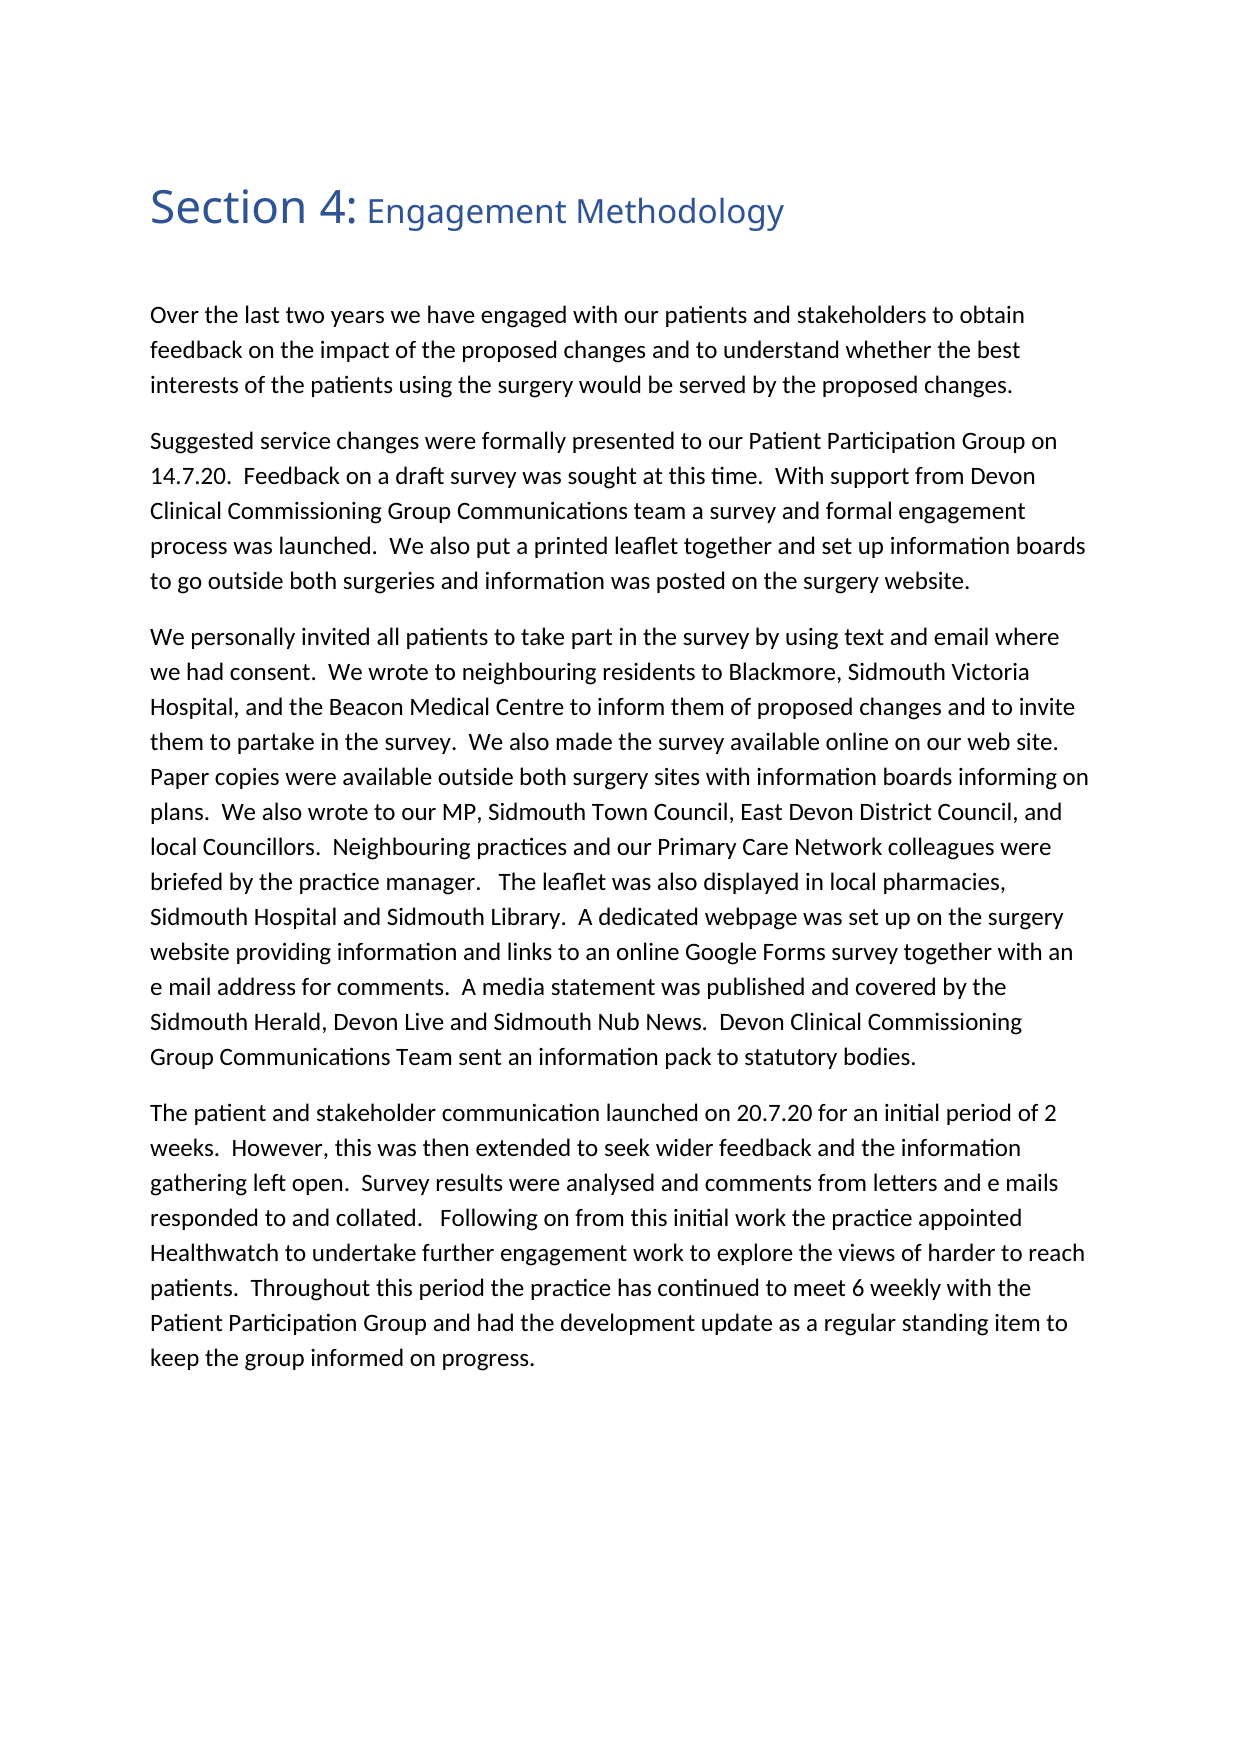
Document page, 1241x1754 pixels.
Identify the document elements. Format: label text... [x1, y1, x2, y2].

text The patient and stakeholder communication launched on 20.7.20 for an initial period of 2 weeks. However, this was then extended to seek wider feedback and the information gathering left open. Survey results were analysed and comments from letters and e mails responded to and collated. Following on from this initial work the practice appointed Healthwatch to undertake further engagement work to explore the views of harder to reach patients. Throughout this period the practice has continued to meet 6 weekly with the Patient Participation Group and had the development update as a regular standing item to keep the group informed on progress. [150, 1097, 1090, 1373]
subtitle Section 4: Engagement Methodology [150, 175, 1090, 237]
text Over the last two years we have engaged with our patients and stakeholders to obtain feedback on the impact of the proposed changes and to understand whether the best interests of the patients using the surgery would be served by the proposed changes. [150, 300, 1090, 400]
text We personally invited all patients to take part in the survey by using text and email where we had consent. We wrote to neighbouring residents to Blackmore, Sidmouth Victoria Hospital, and the Beacon Medical Centre to inform them of proposed changes and to invite them to partake in the survey. We also made the survey available online on our web site. Paper copies were available outside both surgery sites with information boards informing on plans. We also wrote to our MP, Sidmouth Town Council, East Devon District Council, and local Councillors. Neighbouring practices and our Primary Care Network colleagues were briefed by the practice manager. The leaflet was also displayed in local pharmacies, Sidmouth Hospital and Sidmouth Library. A dedicated webpage was set up on the surgery website providing information and links to an online Google Forms survey together with an e mail address for comments. A media statement was published and covered by the Sidmouth Herald, Devon Live and Sidmouth Nub News. Devon Clinical Commissioning Group Communications Team sent an information pack to statutory bodies. [150, 621, 1090, 1072]
text Suggested service changes were formally presented to our Patient Participation Group on 14.7.20. Feedback on a draft survey was sought at this time. With support from Devon Clinical Commissioning Group Communications team a survey and formal engagement process was launched. We also put a printed leaflet together and set up information boards to go outside both surgeries and information was posted on the surgery website. [150, 426, 1090, 596]
